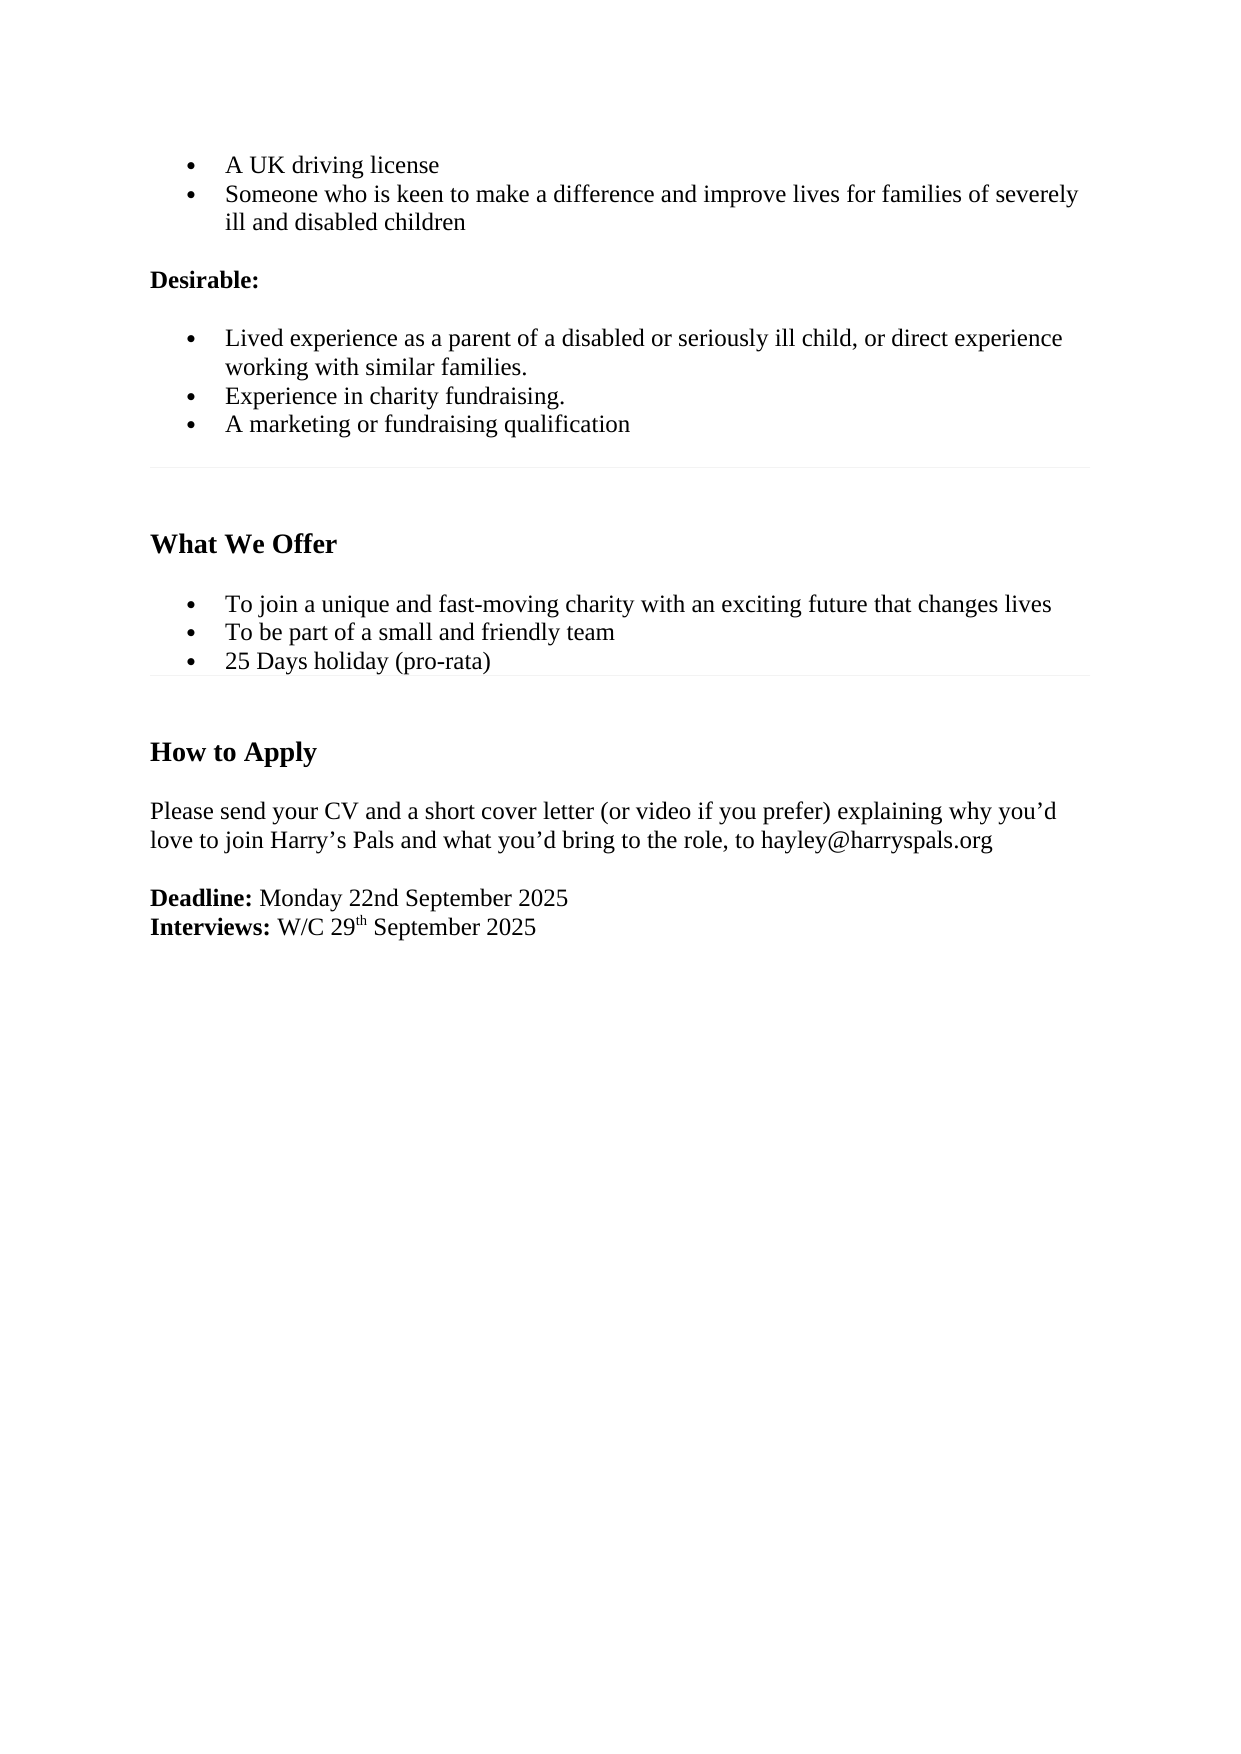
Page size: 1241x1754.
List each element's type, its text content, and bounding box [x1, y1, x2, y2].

list Lived experience as a parent of a disabled or seriously ill child, or direct experience working with similar families. [187, 323, 1090, 381]
list A UK driving license [187, 150, 1090, 179]
list Someone who is keen to make a difference and improve lives for families of severely ill and disabled children [187, 179, 1090, 236]
text What We Offer [150, 527, 1090, 559]
list A marketing or fundraising qualification [187, 409, 1090, 438]
list 25 Days holiday (pro-rata) [187, 646, 1090, 675]
list To be part of a small and friendly team [187, 617, 1090, 646]
text Deadline: Monday 22nd September 2025 Interviews: W/C 29th September 2025 [150, 883, 1090, 940]
text How to Apply [150, 735, 1090, 767]
text Please send your CV and a short cover letter (or video if you prefer) explaining why you’d love to join Harry’s Pals and what you’d bring to the role, to hayley@harryspals.org [150, 796, 1090, 854]
text Desirable: [150, 265, 1090, 294]
list Experience in charity fundraising. [187, 381, 1090, 409]
list To join a unique and fast-moving charity with an exciting future that changes lives [187, 589, 1090, 617]
